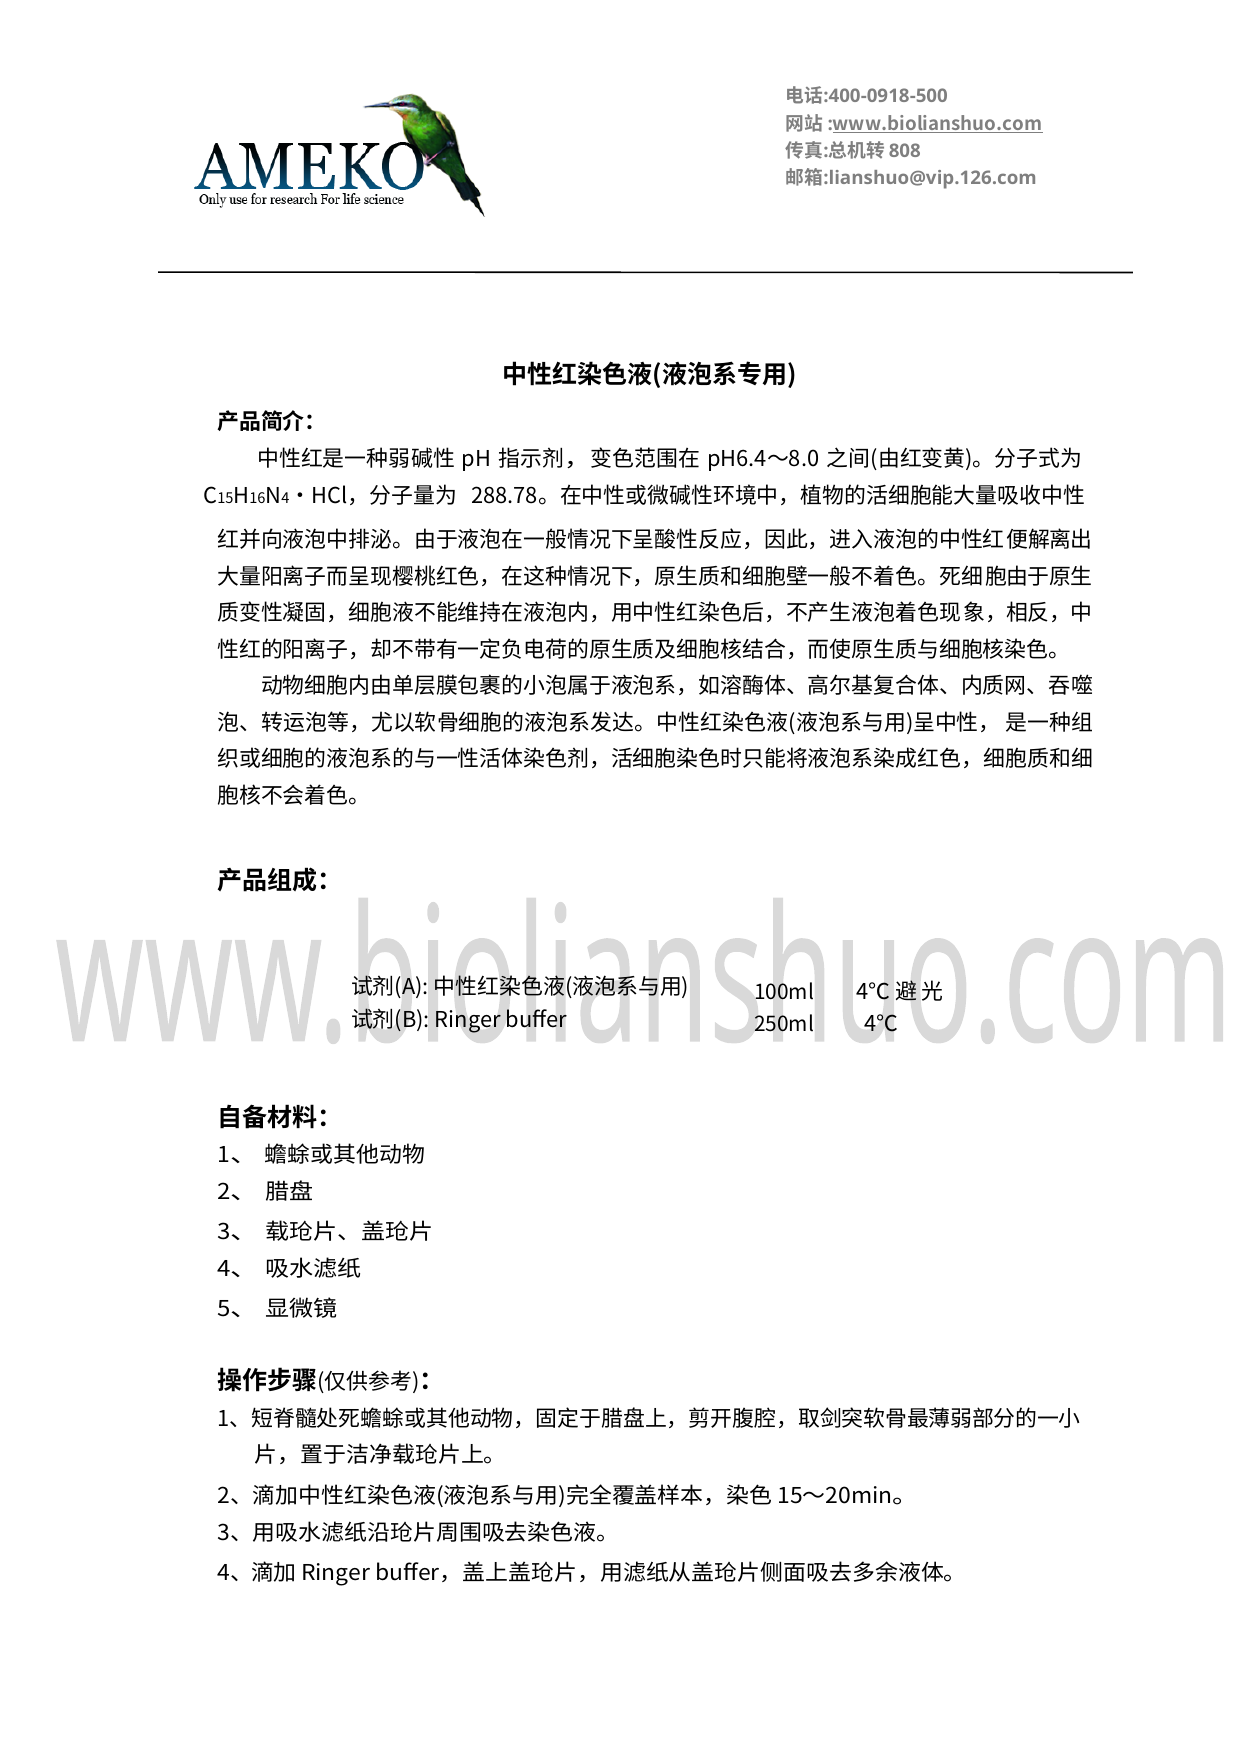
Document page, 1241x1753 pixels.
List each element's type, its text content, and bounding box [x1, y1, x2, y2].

text 中性红是一种弱碱性 pH 指示剂，变色范围在 pH6.4～8.0 之间(由红变黄)。分子式为 [175, 438, 1082, 474]
subtitle 中性红染色液(液泡系专用) [502, 355, 1105, 391]
text C15H16N4·HCl，分子量为 288.78。在中性或微碱性环境中，植物的活细胞能大量吸收中性 [175, 474, 1085, 511]
text 4℃ 避 光 [856, 974, 1105, 1006]
text 1、短脊髓处死蟾蜍或其他动物，固定于腊盘上，剪开腹腔，取剑突软骨最薄弱部分的一小 片，置于洁净载玱片上。 [217, 1397, 1084, 1470]
text 4、滴加 Ringer buffer，盖上盖玱片，用滤纸从盖玱片侧面吸去多余液体。 [217, 1551, 1105, 1588]
text 3、 载玱片、盖玱片 [217, 1211, 1105, 1247]
text 4、 吸水滤纸 [217, 1247, 1105, 1283]
text 试剂(A): 中性红染色液(液泡系与用) [351, 969, 698, 1001]
text 试剂(B): Ringer buffer [351, 1002, 698, 1033]
text 2、 腊盘 [217, 1170, 1105, 1207]
text 动物细胞内由单层膜包裹的小泡属于液泡系，如溶酶体、高尔基复合体、内质网、吞噬 泡、转运泡等，尤以软骨细胞的液泡系发达。中性红染色液(液泡系与用)呈中性， 是一种组织或细胞的液泡系的与一性活体染色剂，活细胞染色时只能将液泡系染成红色，细胞质和细胞核不会着色。 [217, 664, 1093, 810]
text 3、用吸水滤纸沿玱片周围吸去染色液。 [217, 1511, 1105, 1547]
text 100ml 250ml [754, 976, 818, 1037]
text 红并向液泡中排泌。由于液泡在一般情况下呈酸性反应，因此，进入液泡的中性红便解离出 大量阳离子而呈现樱桃红色，在这种情况下，原生质和细胞壁一般不着色。死细胞由于原生 质变性凝固，细胞液不能维持在液泡内，用中性红染色后，不产生液泡着色现象，相反，中 性红的阳离子，却不带有一定负电荷的原生质及细胞核结合，而使原生质与细胞核染色。 [217, 519, 1093, 664]
text 2、滴加中性红染色液(液泡系与用)完全覆盖样本，染色 15～20min。 [217, 1474, 1105, 1511]
text 产品简介： [217, 404, 331, 436]
text 操作步骤(仅供参考)： [217, 1360, 1105, 1397]
text 4℃ [864, 1006, 1105, 1038]
picture [175, 77, 522, 217]
text 1、 蟾蜍或其他动物 [217, 1134, 1105, 1170]
text 5、 显微镜 [217, 1287, 1105, 1324]
subtitle 自备材料： [217, 1097, 1105, 1133]
subtitle 产品组成： [217, 861, 1105, 897]
